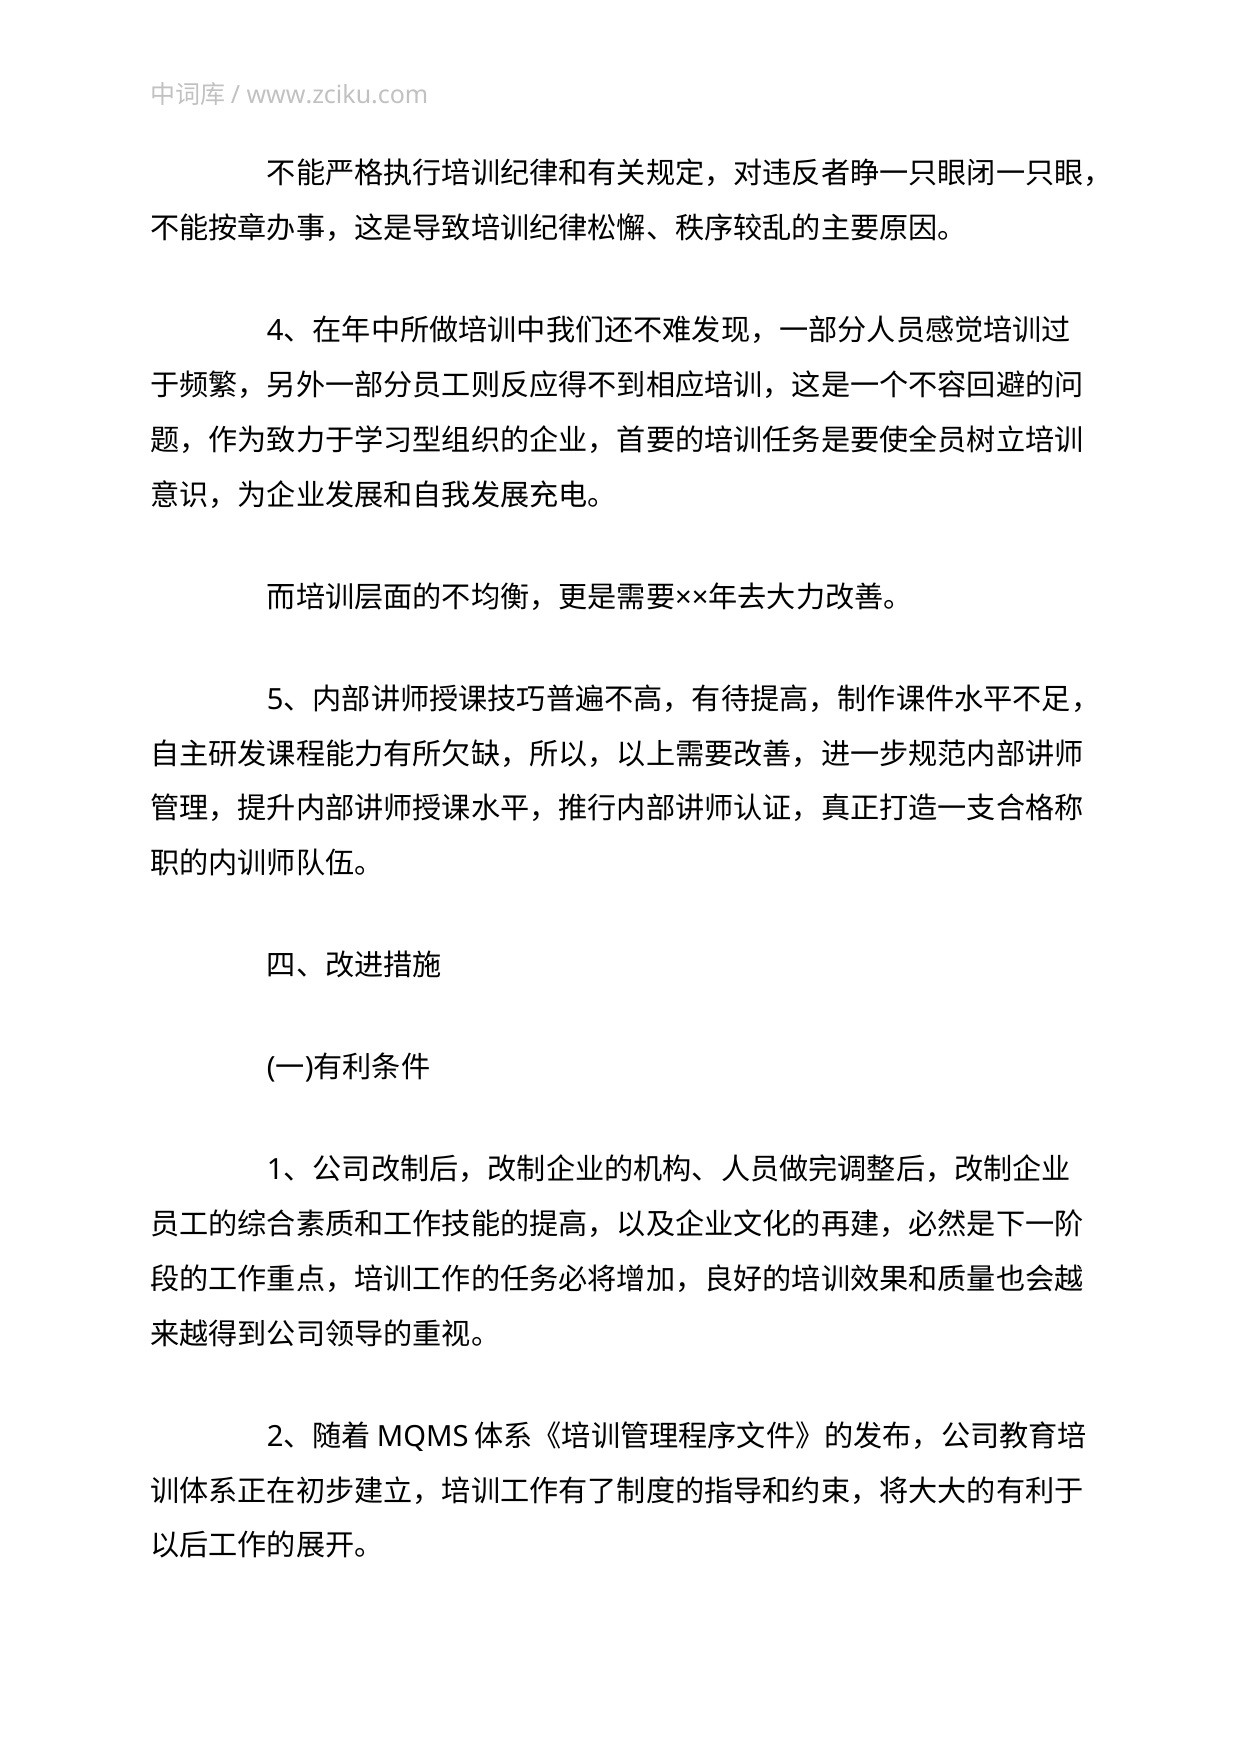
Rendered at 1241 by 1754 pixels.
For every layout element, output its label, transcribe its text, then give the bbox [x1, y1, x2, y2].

text 不能严格执行培训纪律和有关规定，对违反者睁一只眼闭一只眼，不能按章办事，这是导致培训纪律松懈、秩序较乱的主要原因。 [150, 150, 1090, 247]
text 1、公司改制后，改制企业的机构、人员做完调整后，改制企业员工的综合素质和工作技能的提高，以及企业文化的再建，必然是下一阶段的工作重点，培训工作的任务必将增加，良好的培训效果和质量也会越来越得到公司领导的重视。 [150, 1146, 1090, 1353]
text 4、在年中所做培训中我们还不难发现，一部分人员感觉培训过于频繁，另外一部分员工则反应得不到相应培训，这是一个不容回避的问题，作为致力于学习型组织的企业，首要的培训任务是要使全员树立培训意识，为企业发展和自我发展充电。 [150, 307, 1090, 514]
text 2、随着MQMS体系《培训管理程序文件》的发布，公司教育培训体系正在初步建立，培训工作有了制度的指导和约束，将大大的有利于以后工作的展开。 [150, 1412, 1090, 1564]
text 而培训层面的不均衡，更是需要××年去大力改善。 [150, 573, 1090, 616]
text (一)有利条件 [150, 1043, 1090, 1086]
text 四、改进措施 [150, 942, 1090, 984]
text 5、内部讲师授课技巧普遍不高，有待提高，制作课件水平不足，自主研发课程能力有所欠缺，所以，以上需要改善，进一步规范内部讲师管理，提升内部讲师授课水平，推行内部讲师认证，真正打造一支合格称职的内训师队伍。 [150, 675, 1090, 882]
